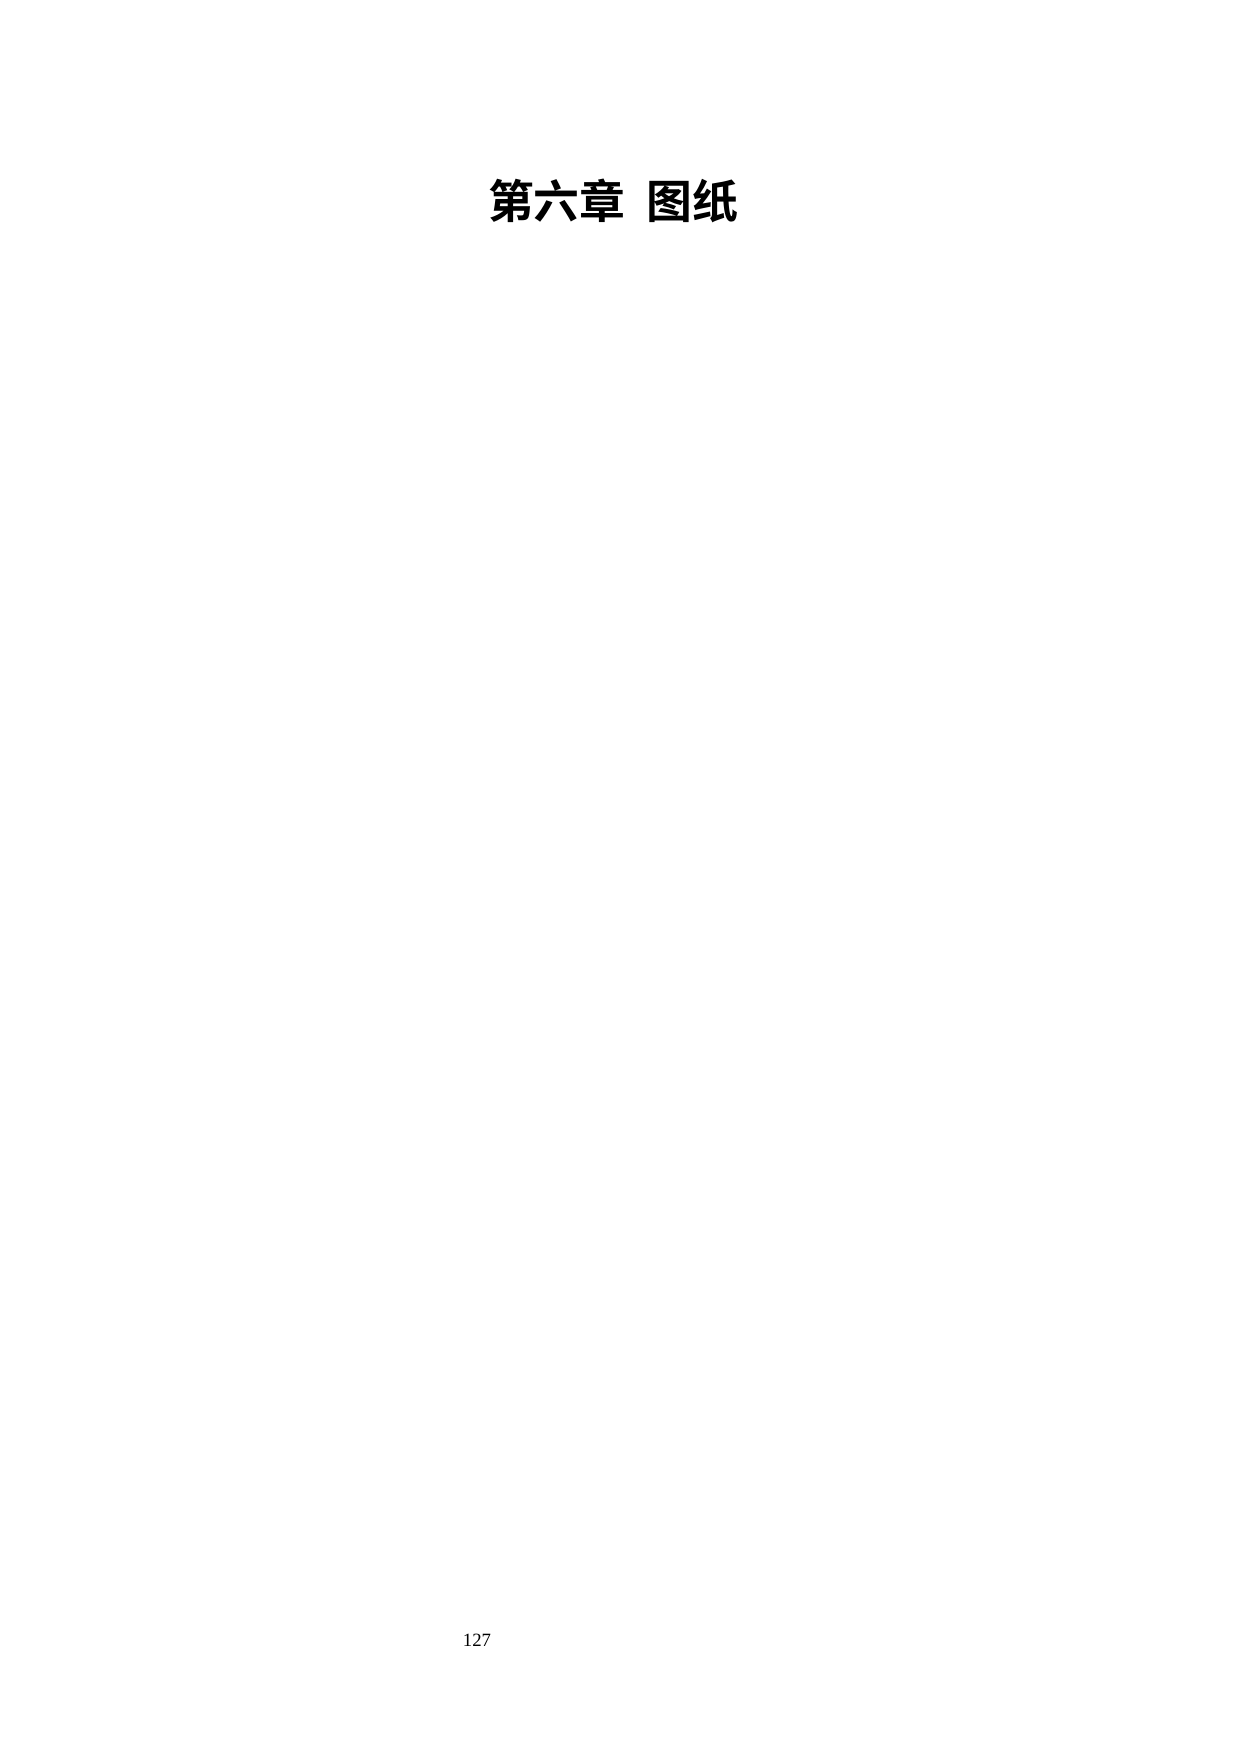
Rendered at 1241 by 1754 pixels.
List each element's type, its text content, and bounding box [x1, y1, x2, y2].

subtitle 第六章 图纸 [103, 165, 1122, 232]
